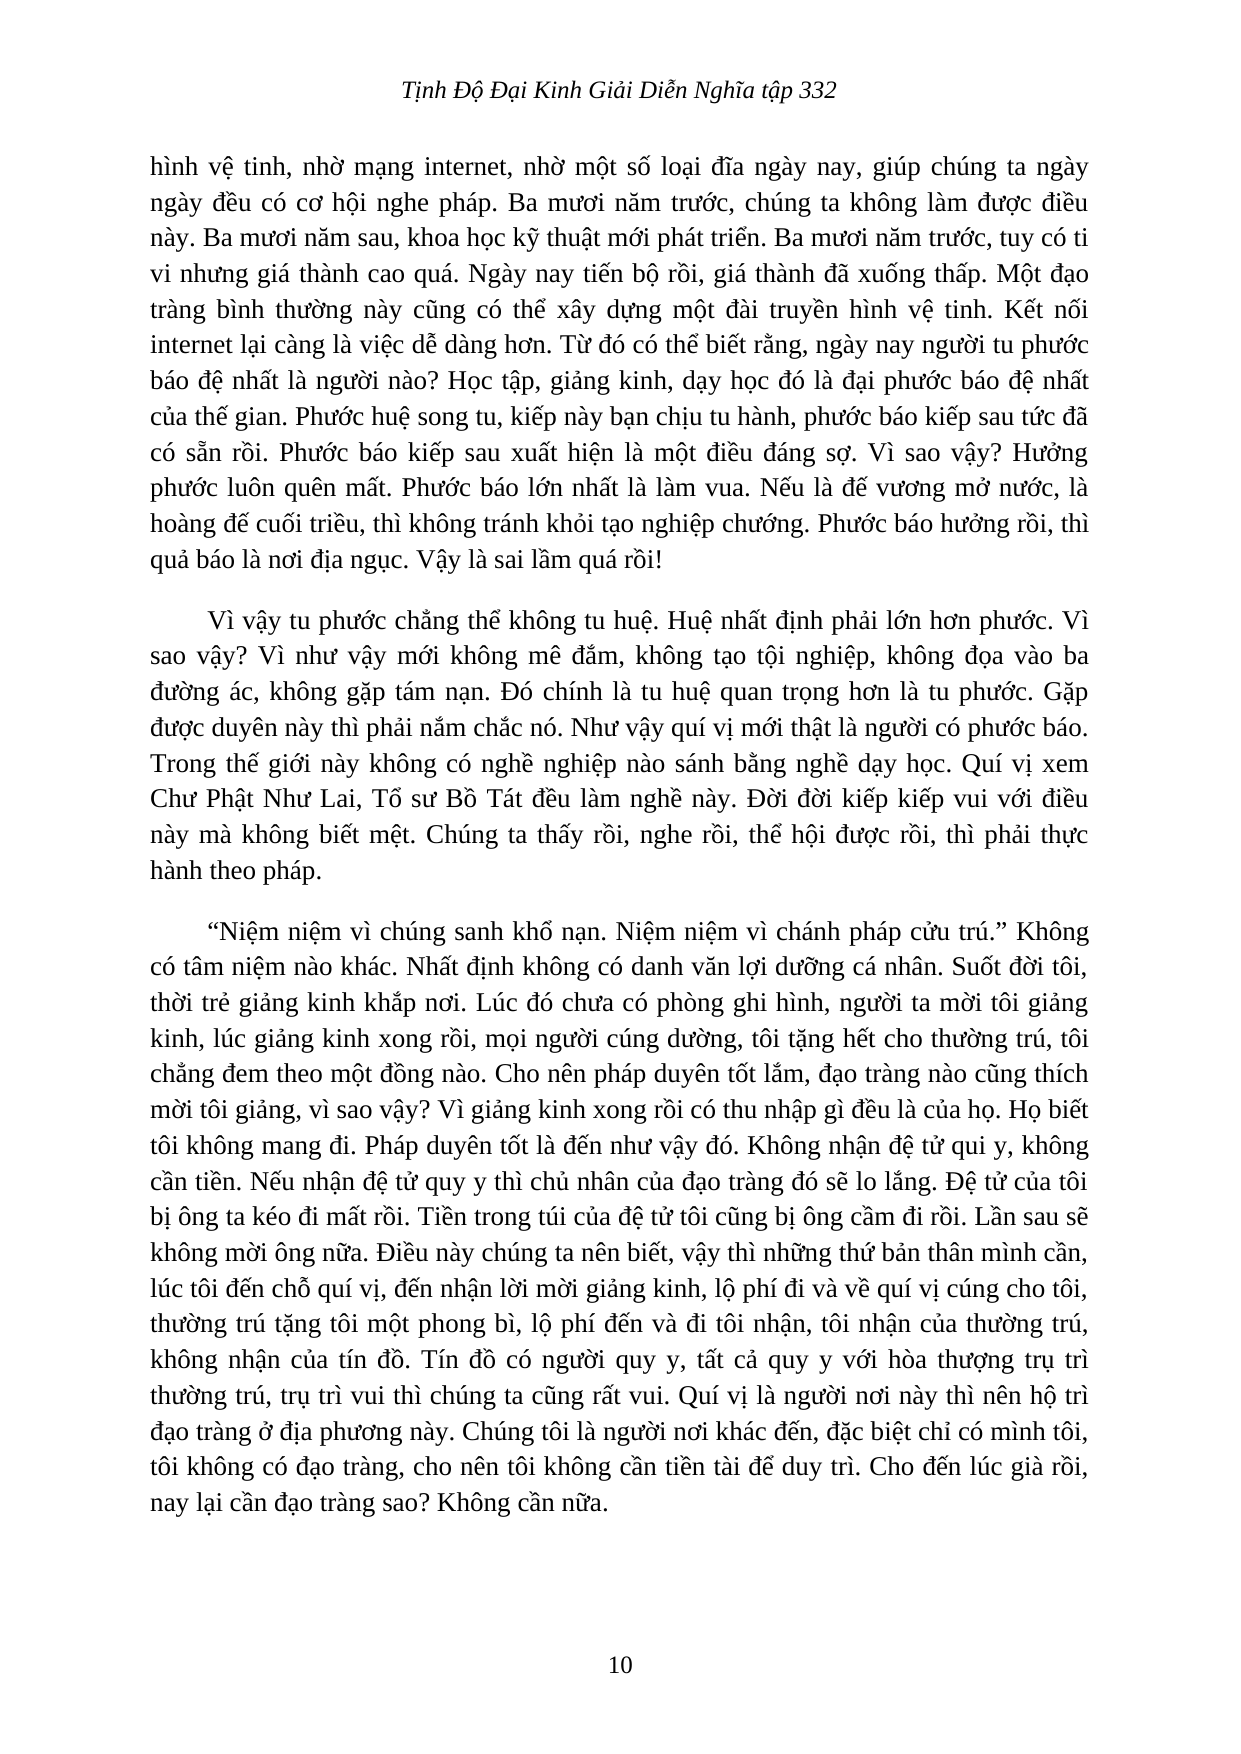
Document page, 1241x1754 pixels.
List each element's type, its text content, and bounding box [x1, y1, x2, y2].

text “Niệm niệm vì chúng sanh khổ nạn. Niệm niệm vì chánh pháp cửu trú.” Không có tâm niệm nào khác. Nhất định không có danh văn lợi dưỡng cá nhân. Suốt đời tôi, thời trẻ giảng kinh khắp nơi. Lúc đó chưa có phòng ghi hình, người ta mời tôi giảng kinh, lúc giảng kinh xong rồi, mọi người cúng dường, tôi tặng hết cho thường trú, tôi chẳng đem theo một đồng nào. Cho nên pháp duyên tốt lắm, đạo tràng nào cũng thích mời tôi giảng, vì sao vậy? Vì giảng kinh xong rồi có thu nhập gì đều là của họ. Họ biết tôi không mang đi. Pháp duyên tốt là đến như vậy đó. Không nhận đệ tử qui y, không cần tiền. Nếu nhận đệ tử quy y thì chủ nhân của đạo tràng đó sẽ lo lắng. Đệ tử của tôi bị ông ta kéo đi mất rồi. Tiền trong túi của đệ tử tôi cũng bị ông cầm đi rồi. Lần sau sẽ không mời ông nữa. Điều này chúng ta nên biết, vậy thì những thứ bản thân mình cần, lúc tôi đến chỗ quí vị, đến nhận lời mời giảng kinh, lộ phí đi và về quí vị cúng cho tôi, thường trú tặng tôi một phong bì, lộ phí đến và đi tôi nhận, tôi nhận của thường trú, không nhận của tín đồ. Tín đồ có người quy y, tất cả quy y với hòa thượng trụ trì thường trú, trụ trì vui thì chúng ta cũng rất vui. Quí vị là người nơi này thì nên hộ trì đạo tràng ở địa phương này. Chúng tôi là người nơi khác đến, đặc biệt chỉ có mình tôi, tôi không có đạo tràng, cho nên tôi không cần tiền tài để duy trì. Cho đến lúc già rồi, nay lại cần đạo tràng sao? Không cần nữa. [150, 914, 1090, 1517]
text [150, 150, 1090, 574]
text Vì vậy tu phước chẳng thể không tu huệ. Huệ nhất định phải lớn hơn phước. Vì sao vậy? Vì như vậy mới không mê đắm, không tạo tội nghiệp, không đọa vào ba đường ác, không gặp tám nạn. Đó chính là tu huệ quan trọng hơn là tu phước. Gặp được duyên này thì phải nắm chắc nó. Như vậy quí vị mới thật là người có phước báo. Trong thế giới này không có nghề nghiệp nào sánh bằng nghề dạy học. Quí vị xem Chư Phật Như Lai, Tổ sư Bồ Tát đều làm nghề này. Đời đời kiếp kiếp vui với điều này mà không biết mệt. Chúng ta thấy rồi, nghe rồi, thể hội được rồi, thì phải thực hành theo pháp. [150, 604, 1090, 885]
